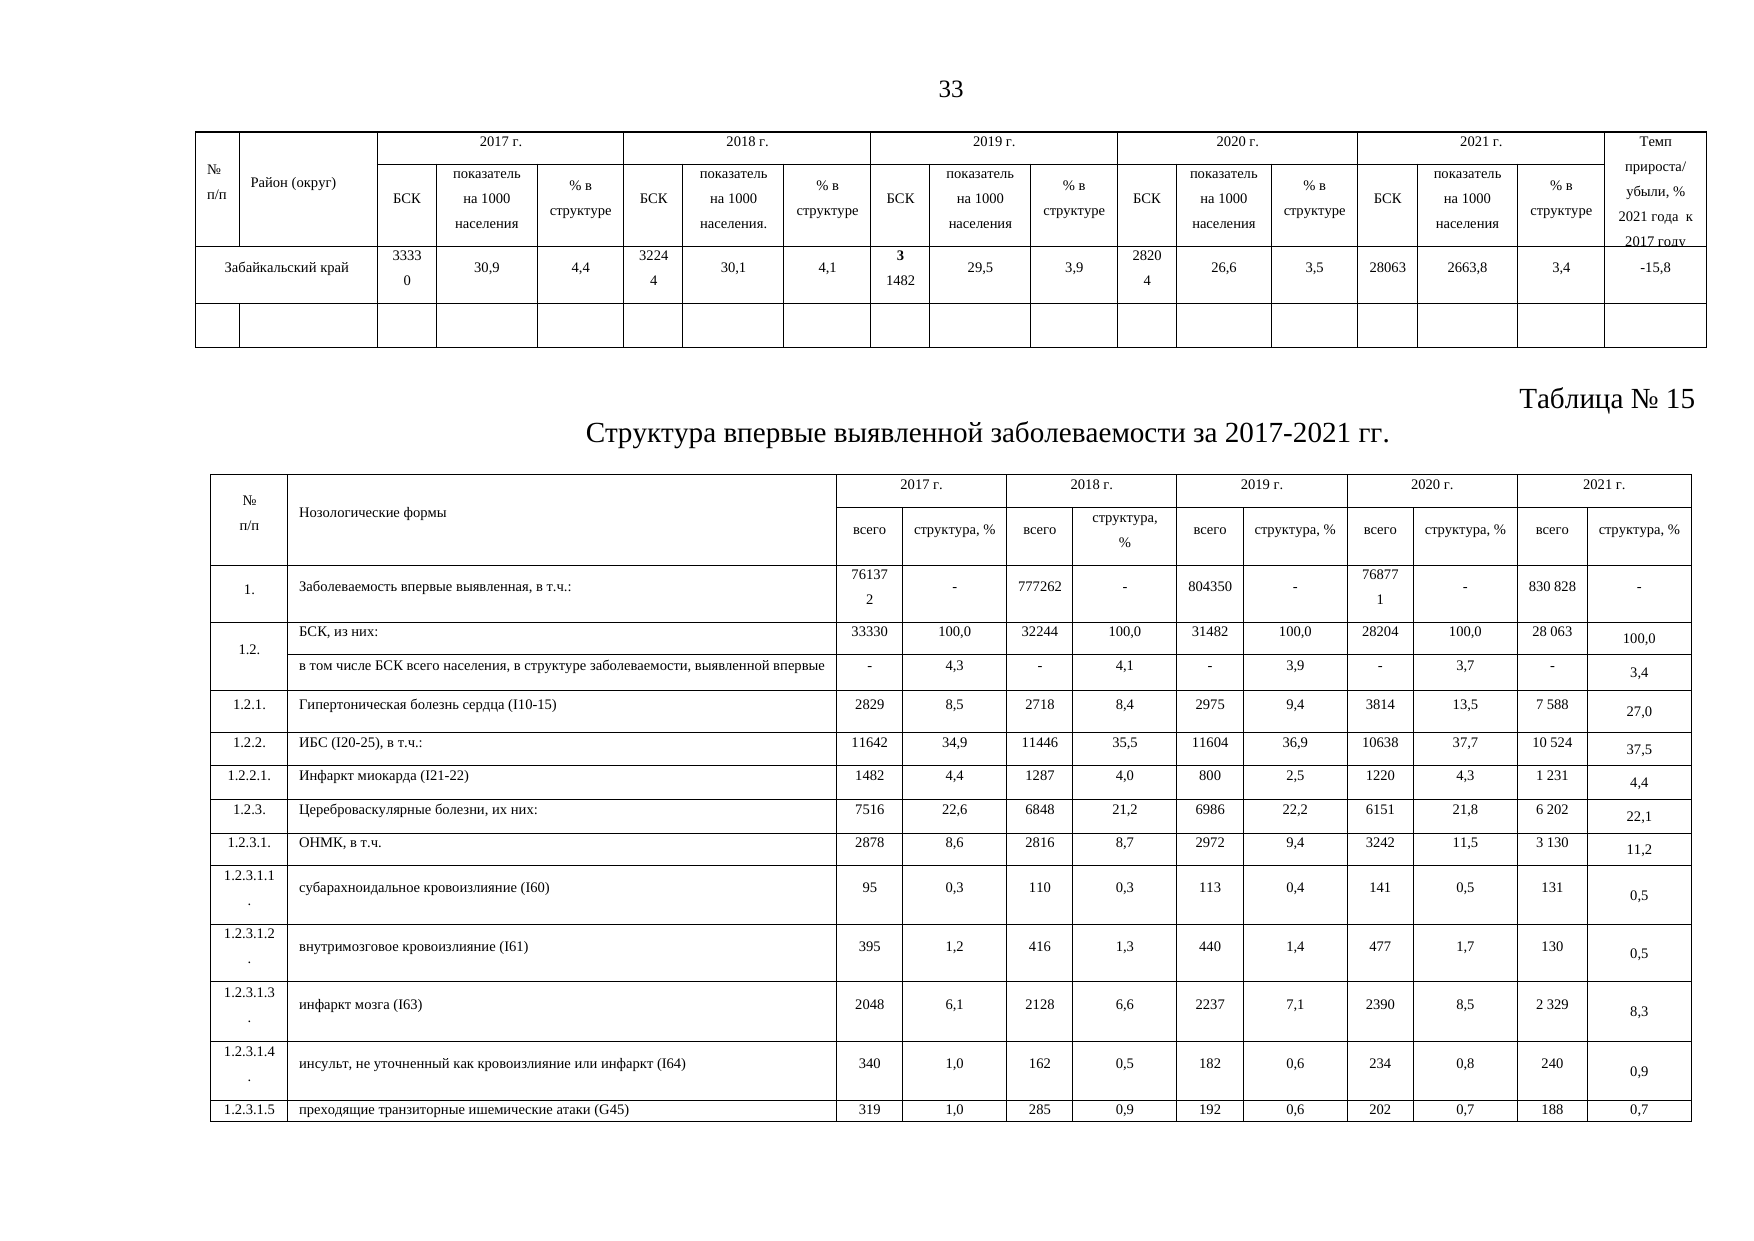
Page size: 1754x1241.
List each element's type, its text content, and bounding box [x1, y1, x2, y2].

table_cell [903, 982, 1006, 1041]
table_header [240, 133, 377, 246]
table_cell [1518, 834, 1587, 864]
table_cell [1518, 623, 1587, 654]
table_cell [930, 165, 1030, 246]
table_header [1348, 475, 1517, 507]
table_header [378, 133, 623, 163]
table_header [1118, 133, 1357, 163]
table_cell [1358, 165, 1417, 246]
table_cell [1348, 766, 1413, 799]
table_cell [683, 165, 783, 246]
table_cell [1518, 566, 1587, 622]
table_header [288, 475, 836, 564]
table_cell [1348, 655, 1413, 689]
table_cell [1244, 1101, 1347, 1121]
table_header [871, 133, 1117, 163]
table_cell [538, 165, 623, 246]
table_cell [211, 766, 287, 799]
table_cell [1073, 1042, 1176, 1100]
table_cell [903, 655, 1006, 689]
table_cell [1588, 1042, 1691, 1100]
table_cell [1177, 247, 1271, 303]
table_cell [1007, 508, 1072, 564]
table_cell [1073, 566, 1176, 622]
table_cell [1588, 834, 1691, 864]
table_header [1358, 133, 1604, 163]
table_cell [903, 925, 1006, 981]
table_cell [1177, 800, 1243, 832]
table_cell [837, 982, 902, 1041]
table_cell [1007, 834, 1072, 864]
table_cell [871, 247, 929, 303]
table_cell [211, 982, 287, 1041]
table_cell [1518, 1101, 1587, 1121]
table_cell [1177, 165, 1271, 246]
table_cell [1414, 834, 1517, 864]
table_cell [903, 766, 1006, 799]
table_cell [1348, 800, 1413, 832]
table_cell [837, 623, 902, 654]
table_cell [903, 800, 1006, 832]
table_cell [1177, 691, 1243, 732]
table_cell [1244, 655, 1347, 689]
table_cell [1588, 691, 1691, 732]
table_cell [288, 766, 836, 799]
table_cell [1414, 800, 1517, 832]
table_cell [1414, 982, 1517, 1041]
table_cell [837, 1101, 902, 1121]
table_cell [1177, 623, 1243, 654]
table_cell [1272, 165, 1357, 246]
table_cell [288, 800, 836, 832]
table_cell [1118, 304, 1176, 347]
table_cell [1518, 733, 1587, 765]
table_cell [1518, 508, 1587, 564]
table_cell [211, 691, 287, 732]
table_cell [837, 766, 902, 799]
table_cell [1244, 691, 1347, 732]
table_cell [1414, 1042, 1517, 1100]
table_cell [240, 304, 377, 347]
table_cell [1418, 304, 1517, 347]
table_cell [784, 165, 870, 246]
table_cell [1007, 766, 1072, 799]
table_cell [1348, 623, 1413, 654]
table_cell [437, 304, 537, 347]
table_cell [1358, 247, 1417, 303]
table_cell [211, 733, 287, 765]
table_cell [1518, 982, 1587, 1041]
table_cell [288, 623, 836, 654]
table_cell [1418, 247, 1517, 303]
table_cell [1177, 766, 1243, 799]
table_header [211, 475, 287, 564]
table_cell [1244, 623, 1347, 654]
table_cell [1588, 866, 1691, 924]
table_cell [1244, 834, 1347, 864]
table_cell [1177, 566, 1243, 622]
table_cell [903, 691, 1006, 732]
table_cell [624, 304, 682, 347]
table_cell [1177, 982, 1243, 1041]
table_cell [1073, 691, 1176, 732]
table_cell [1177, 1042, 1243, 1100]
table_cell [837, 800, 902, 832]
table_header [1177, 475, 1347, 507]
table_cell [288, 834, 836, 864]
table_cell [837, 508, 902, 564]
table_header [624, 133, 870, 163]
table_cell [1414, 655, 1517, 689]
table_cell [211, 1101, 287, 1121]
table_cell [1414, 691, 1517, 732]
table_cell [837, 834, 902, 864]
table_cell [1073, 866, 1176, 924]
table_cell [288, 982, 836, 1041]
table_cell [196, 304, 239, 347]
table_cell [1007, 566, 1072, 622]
text Таблица № 15 [207, 382, 1695, 415]
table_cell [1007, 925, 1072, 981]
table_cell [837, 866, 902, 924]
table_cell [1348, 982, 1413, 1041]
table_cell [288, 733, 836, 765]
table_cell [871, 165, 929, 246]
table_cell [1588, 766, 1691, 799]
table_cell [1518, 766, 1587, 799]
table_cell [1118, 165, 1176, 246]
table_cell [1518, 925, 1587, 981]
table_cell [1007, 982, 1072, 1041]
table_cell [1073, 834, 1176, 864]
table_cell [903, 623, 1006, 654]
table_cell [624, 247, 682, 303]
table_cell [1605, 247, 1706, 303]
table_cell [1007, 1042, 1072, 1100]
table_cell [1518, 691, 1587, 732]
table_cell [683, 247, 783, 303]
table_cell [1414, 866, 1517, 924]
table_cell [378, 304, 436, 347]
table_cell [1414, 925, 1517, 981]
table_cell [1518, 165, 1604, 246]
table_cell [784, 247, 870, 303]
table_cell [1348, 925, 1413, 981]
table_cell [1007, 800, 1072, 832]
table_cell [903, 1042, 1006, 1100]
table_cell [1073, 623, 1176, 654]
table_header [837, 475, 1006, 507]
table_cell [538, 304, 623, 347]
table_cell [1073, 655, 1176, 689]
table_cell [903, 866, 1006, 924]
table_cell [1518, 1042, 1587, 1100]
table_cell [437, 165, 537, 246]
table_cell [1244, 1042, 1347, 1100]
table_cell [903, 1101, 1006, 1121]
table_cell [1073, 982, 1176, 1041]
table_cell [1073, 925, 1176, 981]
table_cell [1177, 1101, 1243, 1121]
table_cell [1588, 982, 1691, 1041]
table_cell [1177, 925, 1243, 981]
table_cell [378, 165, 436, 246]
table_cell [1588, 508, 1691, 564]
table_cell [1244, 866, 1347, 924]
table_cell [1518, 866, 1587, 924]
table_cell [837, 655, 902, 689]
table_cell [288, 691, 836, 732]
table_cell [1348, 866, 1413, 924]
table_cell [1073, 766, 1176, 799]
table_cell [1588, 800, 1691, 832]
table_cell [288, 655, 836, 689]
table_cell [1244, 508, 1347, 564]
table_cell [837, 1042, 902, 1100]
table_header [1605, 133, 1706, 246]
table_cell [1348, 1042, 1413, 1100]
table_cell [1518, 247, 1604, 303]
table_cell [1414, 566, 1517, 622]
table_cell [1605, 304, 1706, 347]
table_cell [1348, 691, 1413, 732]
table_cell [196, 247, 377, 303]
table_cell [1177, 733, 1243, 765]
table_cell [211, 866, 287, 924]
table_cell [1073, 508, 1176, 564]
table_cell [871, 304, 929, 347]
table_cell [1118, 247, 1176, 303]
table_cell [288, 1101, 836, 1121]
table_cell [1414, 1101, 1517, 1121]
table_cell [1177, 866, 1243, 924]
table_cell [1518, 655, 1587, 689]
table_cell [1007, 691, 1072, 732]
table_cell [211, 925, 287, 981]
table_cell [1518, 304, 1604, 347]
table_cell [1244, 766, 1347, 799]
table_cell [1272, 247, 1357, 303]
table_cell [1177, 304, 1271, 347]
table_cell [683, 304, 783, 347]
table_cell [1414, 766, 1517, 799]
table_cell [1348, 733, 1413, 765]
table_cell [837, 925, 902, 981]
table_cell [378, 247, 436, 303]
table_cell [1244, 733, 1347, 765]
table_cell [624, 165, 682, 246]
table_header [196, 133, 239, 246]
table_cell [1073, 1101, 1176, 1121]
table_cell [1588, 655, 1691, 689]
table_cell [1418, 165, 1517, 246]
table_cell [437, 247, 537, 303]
text Структура впервые выявленной заболеваемости за 2017-2021 гг. [207, 415, 1695, 449]
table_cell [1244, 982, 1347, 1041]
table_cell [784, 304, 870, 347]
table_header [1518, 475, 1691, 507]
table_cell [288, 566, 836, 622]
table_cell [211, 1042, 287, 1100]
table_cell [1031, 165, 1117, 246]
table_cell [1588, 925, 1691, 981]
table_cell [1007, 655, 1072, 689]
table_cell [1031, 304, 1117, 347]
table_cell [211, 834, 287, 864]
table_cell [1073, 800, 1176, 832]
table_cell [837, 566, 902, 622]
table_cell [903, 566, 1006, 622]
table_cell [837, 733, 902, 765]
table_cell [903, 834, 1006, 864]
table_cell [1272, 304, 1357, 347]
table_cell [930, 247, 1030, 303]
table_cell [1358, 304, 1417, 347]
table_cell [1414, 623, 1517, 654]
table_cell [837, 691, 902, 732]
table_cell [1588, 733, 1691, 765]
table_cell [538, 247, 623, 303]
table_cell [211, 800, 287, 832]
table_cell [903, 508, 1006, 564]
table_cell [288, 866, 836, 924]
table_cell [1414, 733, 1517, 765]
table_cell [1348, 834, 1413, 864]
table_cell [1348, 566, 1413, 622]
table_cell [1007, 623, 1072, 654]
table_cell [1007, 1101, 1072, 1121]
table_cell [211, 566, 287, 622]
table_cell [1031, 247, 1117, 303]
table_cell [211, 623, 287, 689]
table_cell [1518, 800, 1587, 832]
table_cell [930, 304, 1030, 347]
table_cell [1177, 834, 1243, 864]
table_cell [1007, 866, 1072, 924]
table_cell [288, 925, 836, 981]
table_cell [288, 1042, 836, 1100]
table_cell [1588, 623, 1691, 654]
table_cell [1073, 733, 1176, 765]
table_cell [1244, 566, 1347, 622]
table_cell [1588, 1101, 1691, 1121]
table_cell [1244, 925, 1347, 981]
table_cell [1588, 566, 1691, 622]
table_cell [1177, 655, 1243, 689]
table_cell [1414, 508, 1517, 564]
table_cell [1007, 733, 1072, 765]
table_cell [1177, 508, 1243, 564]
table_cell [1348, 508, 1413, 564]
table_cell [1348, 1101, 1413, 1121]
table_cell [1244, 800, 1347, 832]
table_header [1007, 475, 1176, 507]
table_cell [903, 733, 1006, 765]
